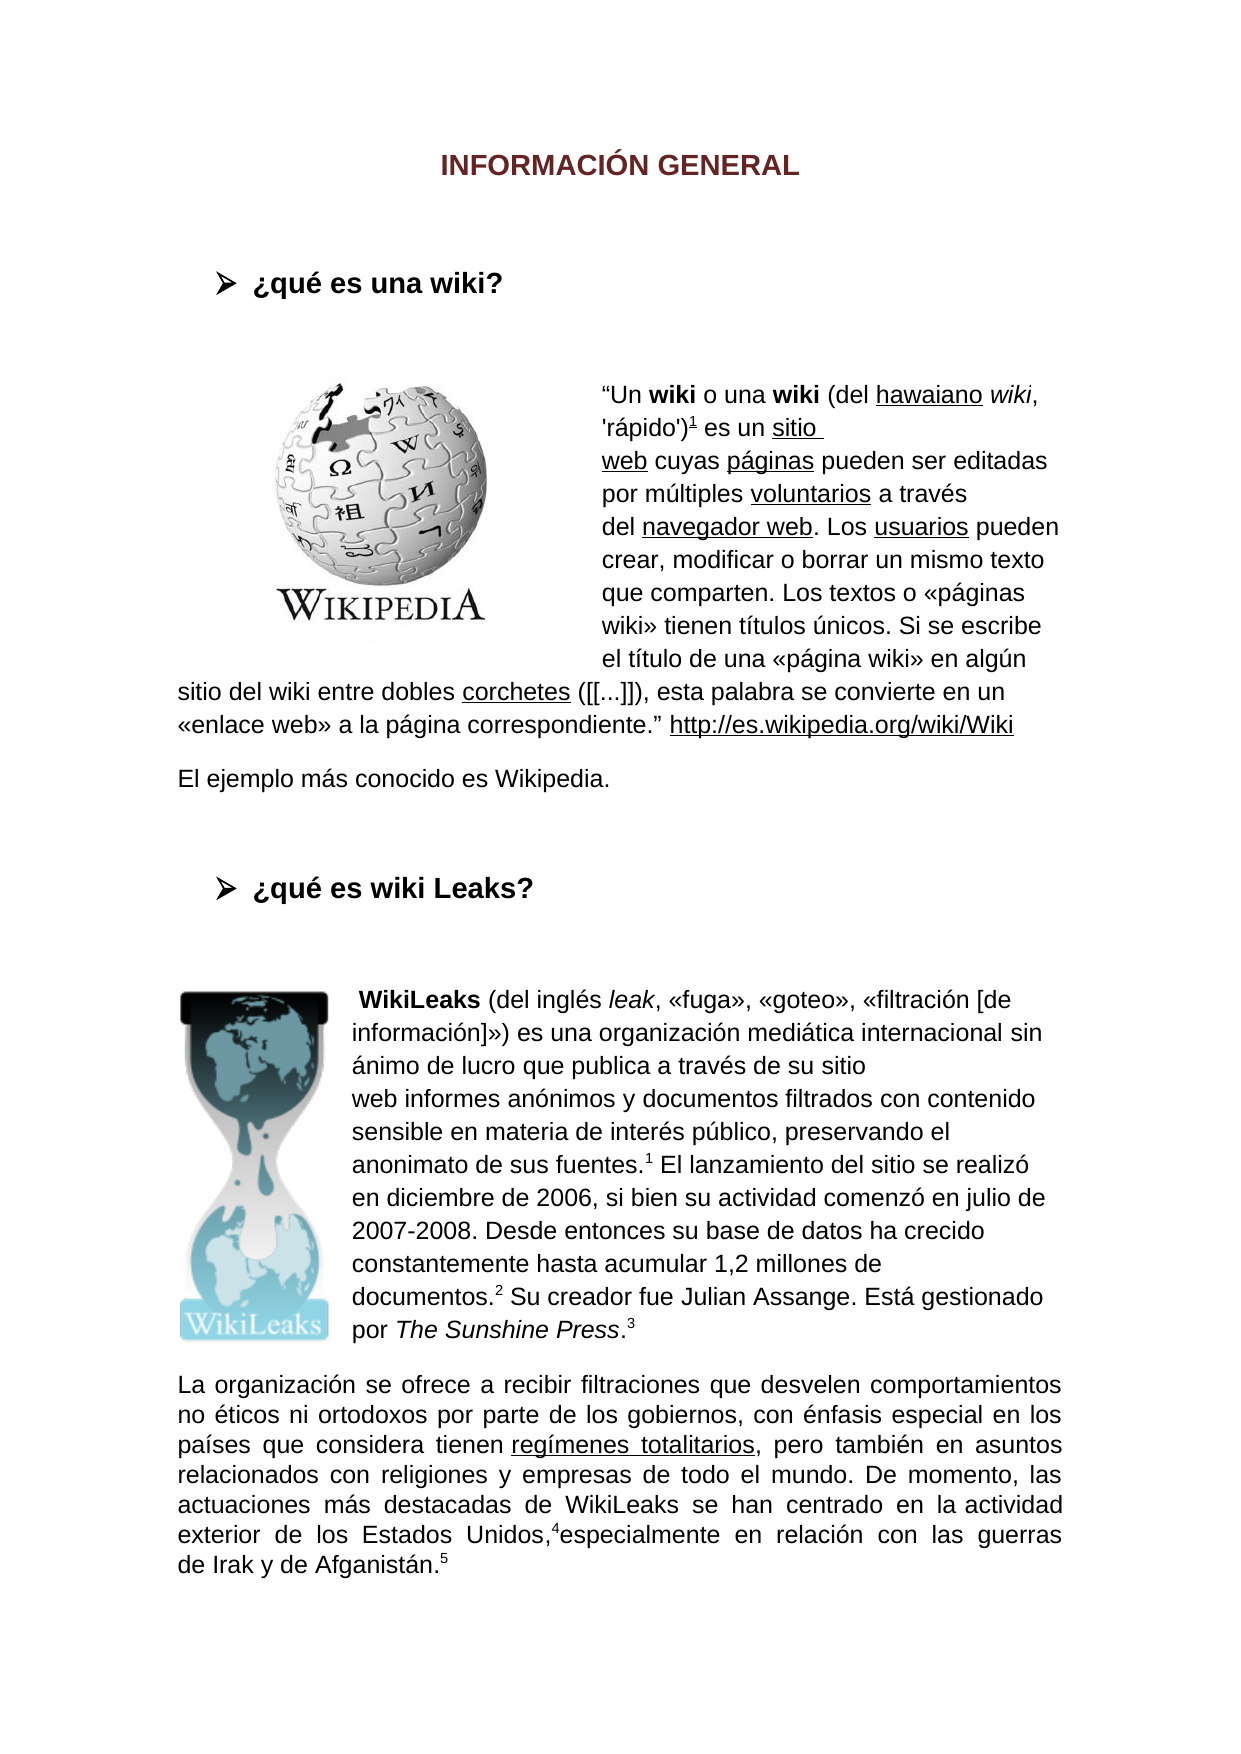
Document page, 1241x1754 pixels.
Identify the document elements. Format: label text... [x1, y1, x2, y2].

text INFORMACIÓN GENERAL [177, 148, 1063, 181]
text El ejemplo más conocido es Wikipedia. [177, 764, 1063, 793]
picture [179, 379, 583, 648]
list ¿qué es una wiki? [215, 266, 1063, 300]
picture [176, 984, 333, 1346]
text WikiLeaks (del inglés leak, «fuga», «goteo», «filtración [de información]») es una organización mediática internacional sin ánimo de lucro que publica a través de su sitio web informes anónimos y documentos filtrados con contenido sensible en materia de interés público, preservando el anonimato de sus fuentes.1 El lanzamiento del sitio se realizó en diciembre de 2006, si bien su actividad comenzó en julio de 2007-2008. Desde entonces su base de datos ha crecido constantemente hasta acumular 1,2 millones de documentos.2 Su creador fue Julian Assange. Está gestionado por The Sunshine Press.3 [333, 985, 1063, 1344]
text La organización se ofrece a recibir filtraciones que desvelen comportamientos no éticos ni ortodoxos por parte de los gobiernos, con énfasis especial en los países que considera tienen regímenes totalitarios, pero también en asuntos relacionados con religiones y empresas de todo el mundo. De momento, las actuaciones más destacadas de WikiLeaks se han centrado en la actividad exterior de los Estados Unidos,4especialmente en relación con las guerras de Irak y de Afganistán.5 [177, 1369, 1063, 1579]
list ¿qué es wiki Leaks? [215, 872, 1063, 905]
